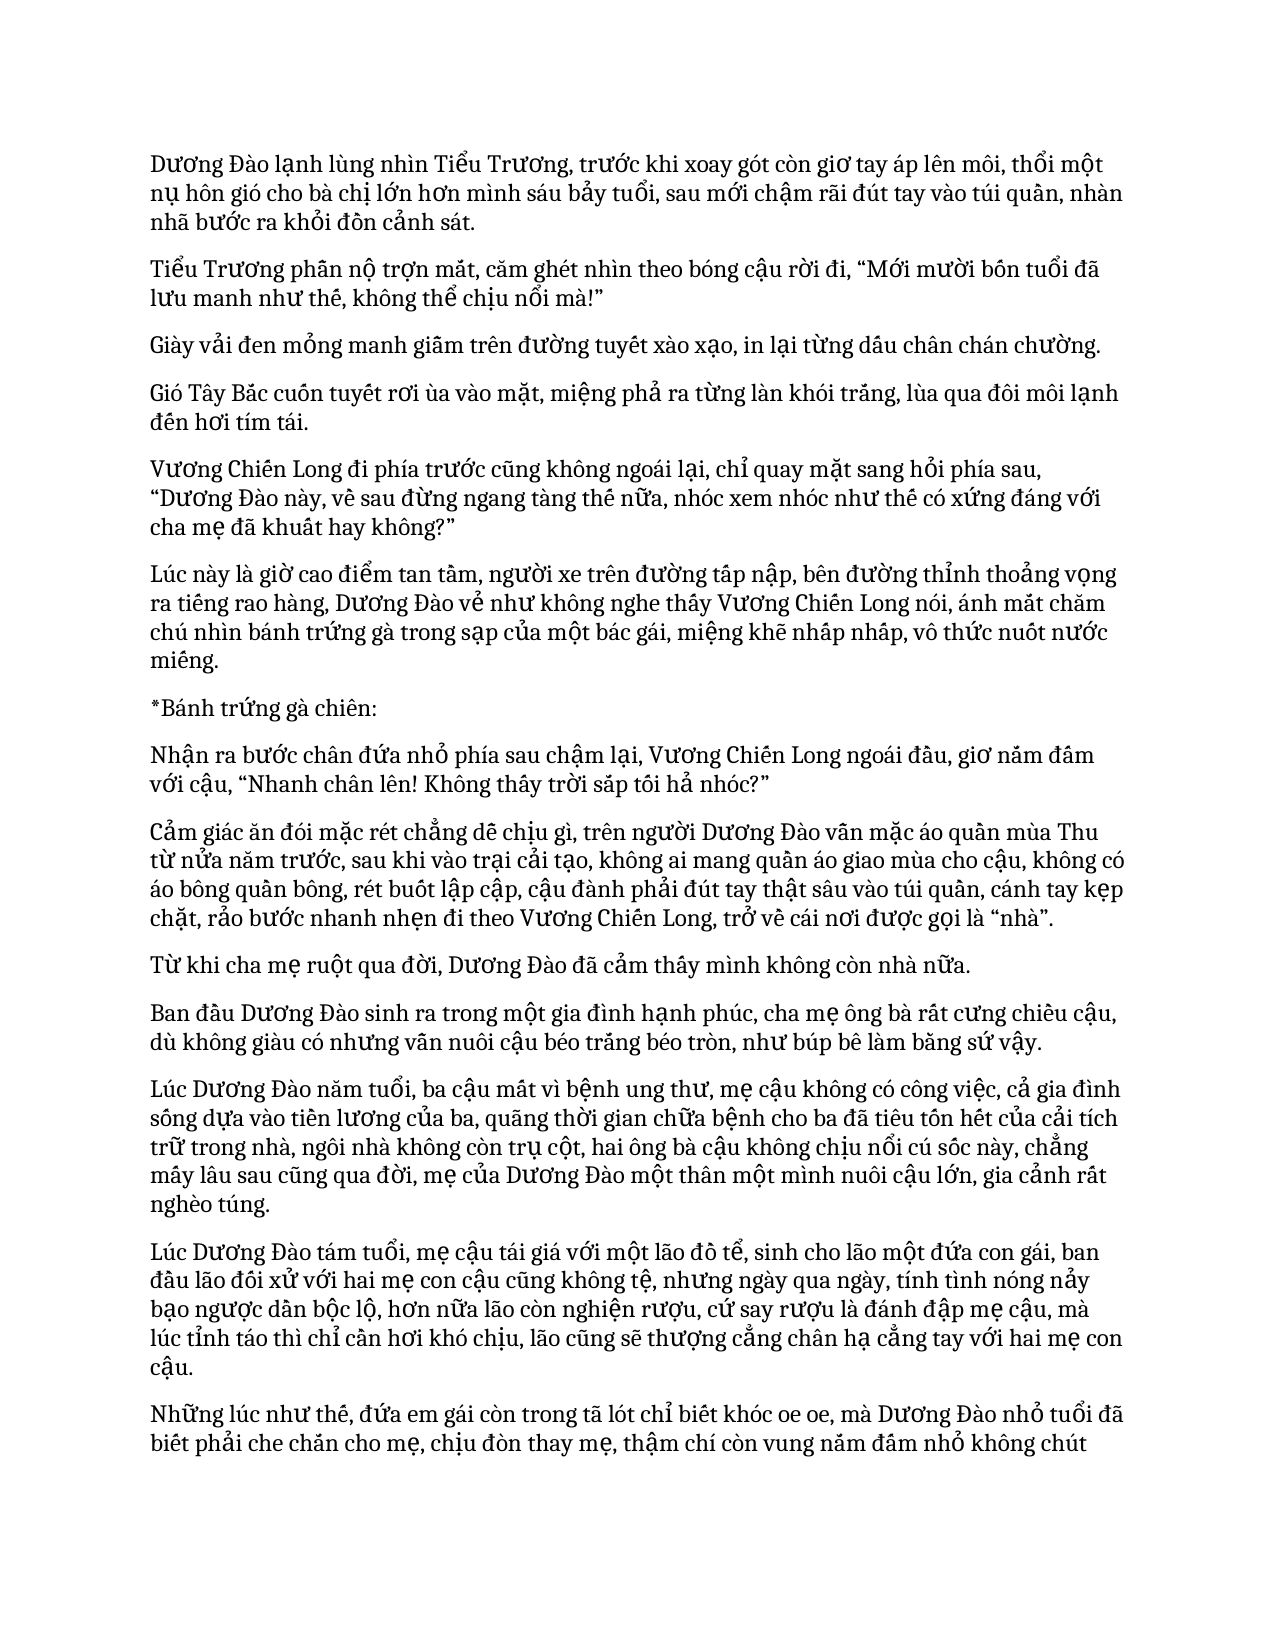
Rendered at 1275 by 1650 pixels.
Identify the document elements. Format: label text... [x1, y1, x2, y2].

text Lúc Dương Đào tám tuổi, mẹ cậu tái giá với một lão đồ tể, sinh cho lão một đứa con gái, ban đầu lão đối xử với hai mẹ con cậu cũng không tệ, nhưng ngày qua ngày, tính tình nóng nảy bạo ngược dần bộc lộ, hơn nữa lão còn nghiện rượu, cứ say rượu là đánh đập mẹ cậu, mà lúc tỉnh táo thì chỉ cần hơi khó chịu, lão cũng sẽ thượng cẳng chân hạ cẳng tay với hai mẹ con cậu. [150, 1237, 1125, 1381]
text Nhận ra bước chân đứa nhỏ phía sau chậm lại, Vương Chiến Long ngoái đầu, giơ nắm đấm với cậu, “Nhanh chân lên! Không thấy trời sắp tối hả nhóc?” [150, 741, 1125, 799]
text Lúc này là giờ cao điểm tan tầm, người xe trên đường tấp nập, bên đường thỉnh thoảng vọng ra tiếng rao hàng, Dương Đào vẻ như không nghe thấy Vương Chiến Long nói, ánh mắt chăm chú nhìn bánh trứng gà trong sạp của một bác gái, miệng khẽ nhấp nhấp, vô thức nuốt nước miếng. [150, 560, 1125, 675]
text Gió Tây Bắc cuốn tuyết rơi ùa vào mặt, miệng phả ra từng làn khói trắng, lùa qua đôi môi lạnh đến hơi tím tái. [150, 379, 1125, 436]
text Tiểu Trương phẫn nộ trợn mắt, căm ghét nhìn theo bóng cậu rời đi, “Mới mười bốn tuổi đã lưu manh như thế, không thể chịu nổi mà!” [150, 255, 1125, 312]
text Vương Chiến Long đi phía trước cũng không ngoái lại, chỉ quay mặt sang hỏi phía sau, “Dương Đào này, về sau đừng ngang tàng thế nữa, nhóc xem nhóc như thế có xứng đáng với cha mẹ đã khuất hay không?” [150, 455, 1125, 541]
text Dương Đào lạnh lùng nhìn Tiểu Trương, trước khi xoay gót còn giơ tay áp lên môi, thổi một nụ hôn gió cho bà chị lớn hơn mình sáu bảy tuổi, sau mới chậm rãi đút tay vào túi quần, nhàn nhã bước ra khỏi đồn cảnh sát. [150, 150, 1125, 236]
text Lúc Dương Đào năm tuổi, ba cậu mất vì bệnh ung thư, mẹ cậu không có công việc, cả gia đình sống dựa vào tiền lương của ba, quãng thời gian chữa bệnh cho ba đã tiêu tốn hết của cải tích trữ trong nhà, ngôi nhà không còn trụ cột, hai ông bà cậu không chịu nổi cú sốc này, chẳng mấy lâu sau cũng qua đời, mẹ của Dương Đào một thân một mình nuôi cậu lớn, gia cảnh rất nghèo túng. [150, 1075, 1125, 1219]
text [150, 1400, 1125, 1457]
text Giày vải đen mỏng manh giẫm trên đường tuyết xào xạo, in lại từng dấu chân chán chường. [150, 331, 1125, 360]
text Cảm giác ăn đói mặc rét chẳng dễ chịu gì, trên người Dương Đào vẫn mặc áo quần mùa Thu từ nửa năm trước, sau khi vào trại cải tạo, không ai mang quần áo giao mùa cho cậu, không có áo bông quần bông, rét buốt lập cập, cậu đành phải đút tay thật sâu vào túi quần, cánh tay kẹp chặt, rảo bước nhanh nhẹn đi theo Vương Chiến Long, trở về cái nơi được gọi là “nhà”. [150, 817, 1125, 932]
text Từ khi cha mẹ ruột qua đời, Dương Đào đã cảm thấy mình không còn nhà nữa. [150, 951, 1125, 980]
text Ban đầu Dương Đào sinh ra trong một gia đình hạnh phúc, cha mẹ ông bà rất cưng chiều cậu, dù không giàu có nhưng vẫn nuôi cậu béo trắng béo tròn, như búp bê làm bằng sứ vậy. [150, 999, 1125, 1056]
text *Bánh trứng gà chiên: [150, 694, 1125, 722]
